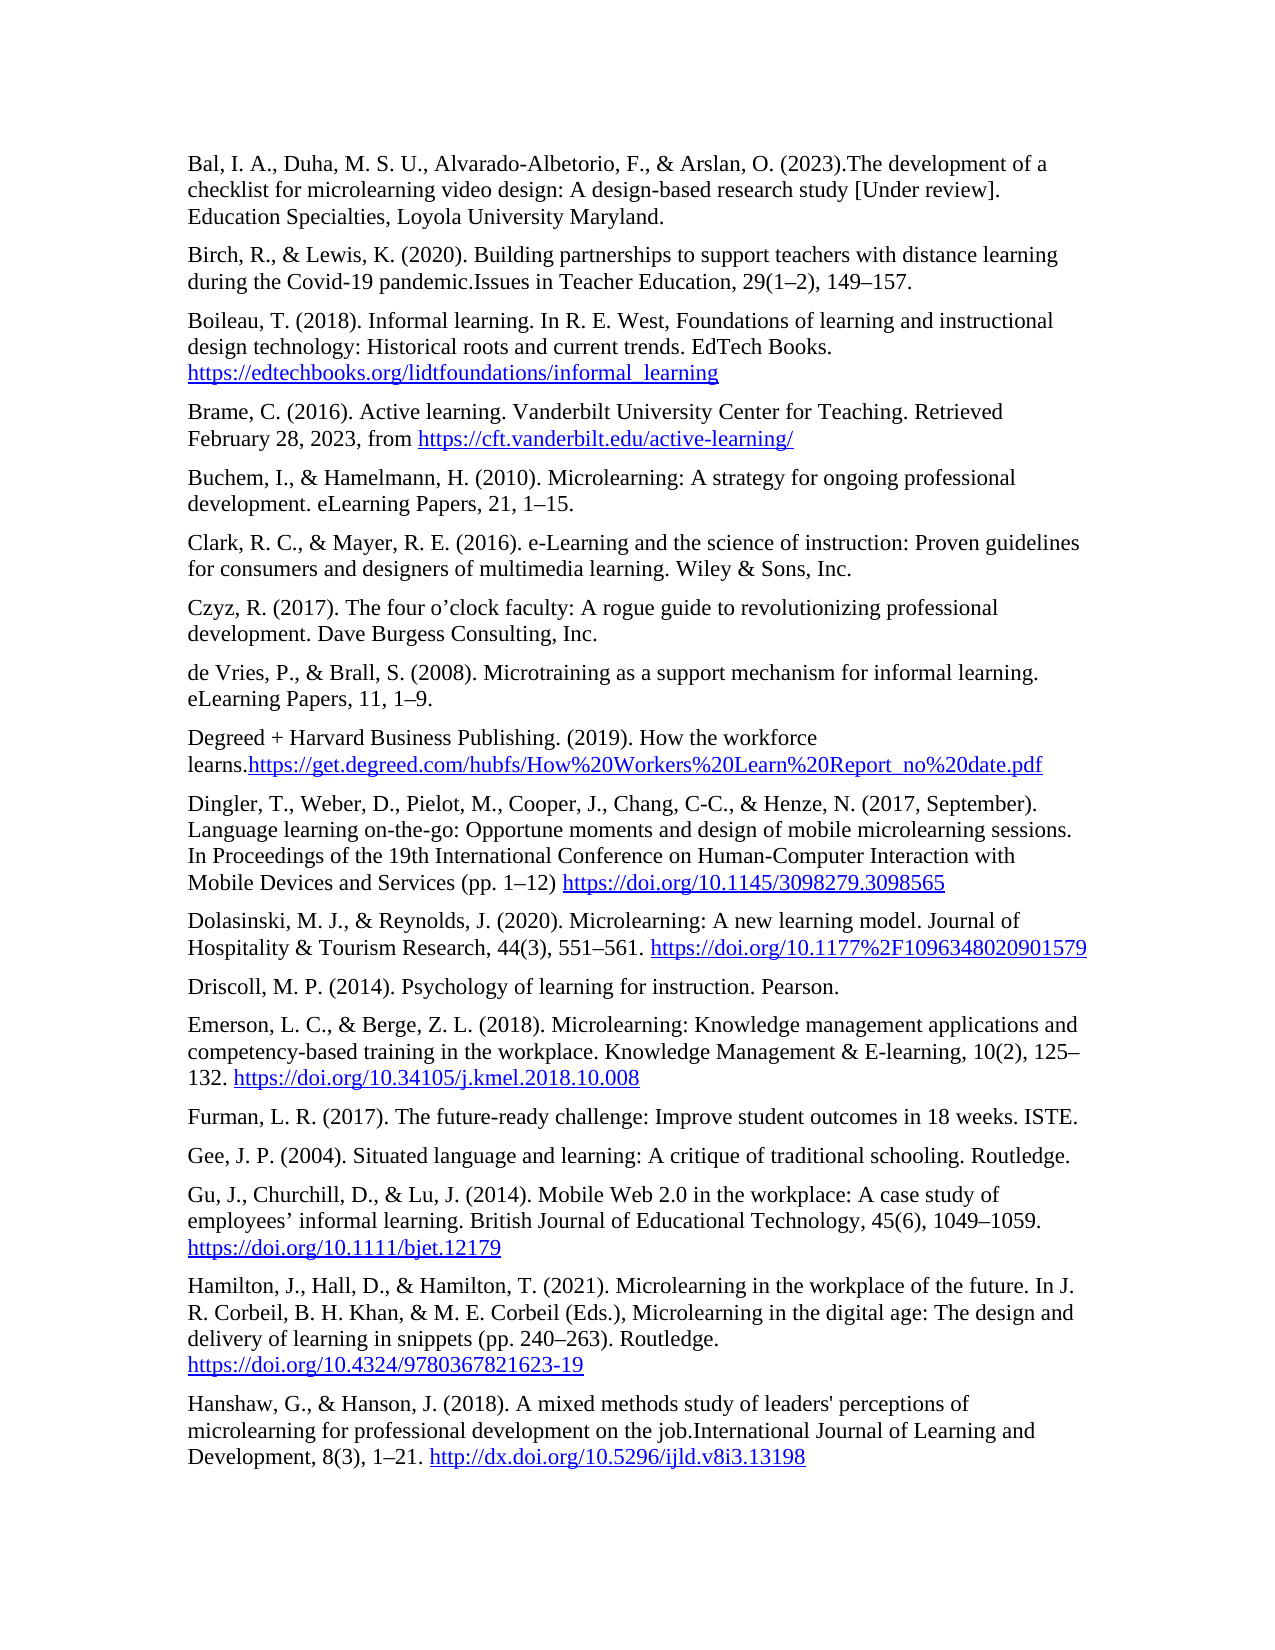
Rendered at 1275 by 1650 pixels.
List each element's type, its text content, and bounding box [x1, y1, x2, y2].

text Buchem, I., & Hamelmann, H. (2010). Microlearning: A strategy for ongoing professional development. eLearning Papers, 21, 1–15. [187, 463, 1087, 516]
text Gu, J., Churchill, D., & Lu, J. (2014). Mobile Web 2.0 in the workplace: A case study of employees’ informal learning. British Journal of Educational Technology, 45(6), 1049–1059. https://doi.org/10.1111/bjet.12179 [187, 1181, 1087, 1260]
text Hanshaw, G., & Hanson, J. (2018). A mixed methods study of leaders' perceptions of microlearning for professional development on the job.International Journal of Learning and Development, 8(3), 1–21. http://dx.doi.org/10.5296/ijld.v8i3.13198 [187, 1390, 1087, 1469]
text Boileau, T. (2018). Informal learning. In R. E. West, Foundations of learning and instructional design technology: Historical roots and current trends. EdTech Books. https://edtechbooks.org/lidtfoundations/informal_learning [187, 307, 1087, 386]
text Birch, R., & Lewis, K. (2020). Building partnerships to support teachers with distance learning during the Covid-19 pandemic.Issues in Teacher Education, 29(1–2), 149–157. [187, 242, 1087, 294]
text Czyz, R. (2017). The four o’clock faculty: A rogue guide to revolutionizing professional development. Dave Burgess Consulting, Inc. [187, 594, 1087, 647]
text Degreed + Harvard Business Publishing. (2019). How the workforce learns.https://get.degreed.com/hubfs/How%20Workers%20Learn%20Report_no%20date.pdf [187, 724, 1087, 777]
text Dingler, T., Weber, D., Pielot, M., Cooper, J., Chang, C-C., & Henze, N. (2017, September). Language learning on-the-go: Opportune moments and design of mobile microlearning sessions. In Proceedings of the 19th International Conference on Human-Computer Interaction with Mobile Devices and Services (pp. 1–12) https://doi.org/10.1145/3098279.3098565 [187, 789, 1087, 895]
text Gee, J. P. (2004). Situated language and learning: A critique of traditional schooling. Routledge. [187, 1142, 1087, 1168]
text Bal, I. A., Duha, M. S. U., Alvarado-Albetorio, F., & Arslan, O. (2023).The development of a checklist for microlearning video design: A design-based research study [Under review]. Education Specialties, Loyola University Maryland. [187, 150, 1087, 229]
text de Vries, P., & Brall, S. (2008). Microtraining as a support mechanism for informal learning. eLearning Papers, 11, 1–9. [187, 659, 1087, 712]
text Brame, C. (2016). Active learning. Vanderbilt University Center for Teaching. Retrieved February 28, 2023, from https://cft.vanderbilt.edu/active-learning/ [187, 398, 1087, 451]
text Clark, R. C., & Mayer, R. E. (2016). e-Learning and the science of instruction: Proven guidelines for consumers and designers of multimedia learning. Wiley & Sons, Inc. [187, 529, 1087, 581]
text Hamilton, J., Hall, D., & Hamilton, T. (2021). Microlearning in the workplace of the future. In J. R. Corbeil, B. H. Khan, & M. E. Corbeil (Eds.), Microlearning in the digital age: The design and delivery of learning in snippets (pp. 240–263). Routledge. https://doi.org/10.4324/9780367821623-19 [187, 1272, 1087, 1378]
text Emerson, L. C., & Berge, Z. L. (2018). Microlearning: Knowledge management applications and competency-based training in the workplace. Knowledge Management & E-learning, 10(2), 125–132. https://doi.org/10.34105/j.kmel.2018.10.008 [187, 1012, 1087, 1091]
text Furman, L. R. (2017). The future-ready challenge: Improve student outcomes in 18 weeks. ISTE. [187, 1103, 1087, 1129]
text Dolasinski, M. J., & Reynolds, J. (2020). Microlearning: A new learning model. Journal of Hospitality & Tourism Research, 44(3), 551–561. https://doi.org/10.1177%2F1096348020901579 [187, 907, 1087, 960]
text Driscoll, M. P. (2014). Psychology of learning for instruction. Pearson. [187, 973, 1087, 999]
